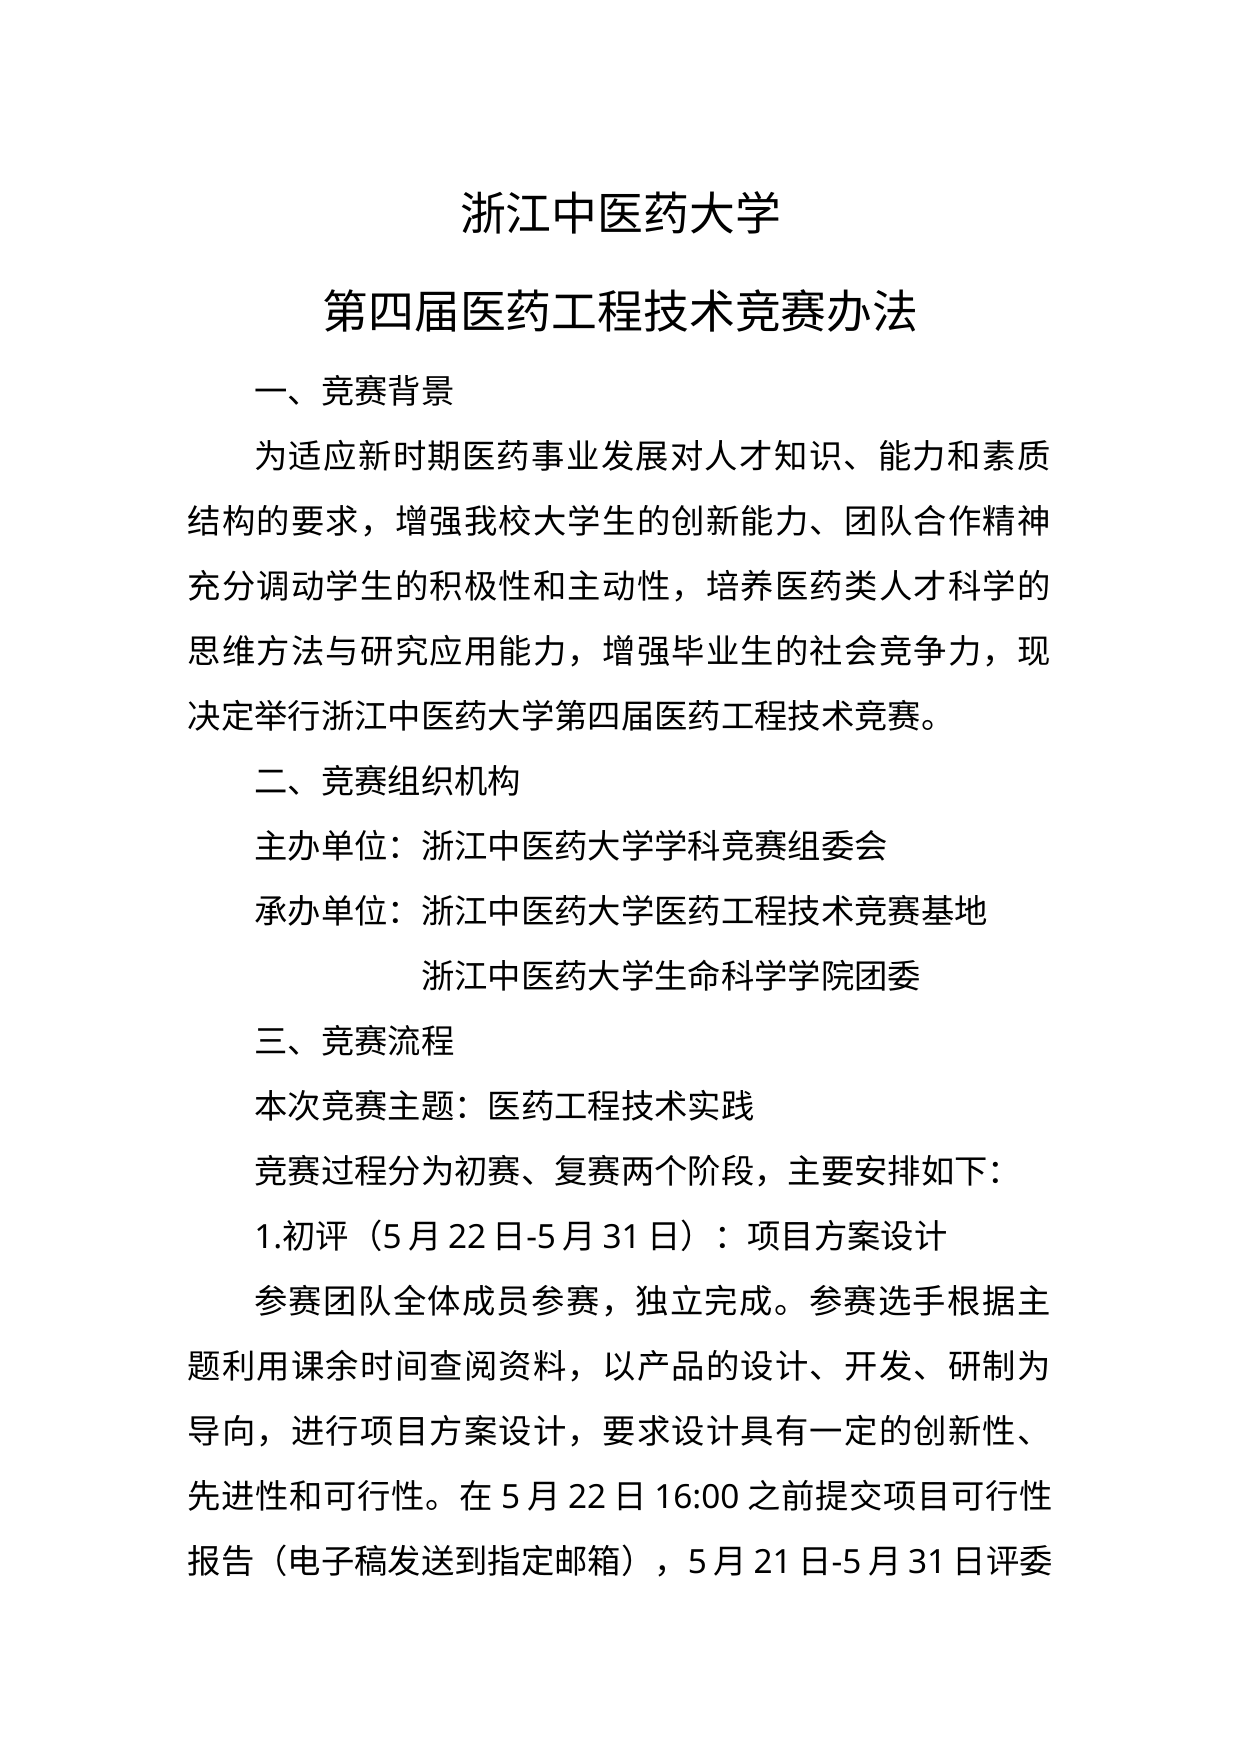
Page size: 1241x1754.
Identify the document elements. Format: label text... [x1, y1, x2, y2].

text 本次竞赛主题：医药工程技术实践 [187, 1072, 1053, 1137]
text 承办单位：浙江中医药大学医药工程技术竞赛基地 [187, 877, 1053, 942]
text 二、竞赛组织机构 [187, 747, 1053, 812]
text 浙江中医药大学生命科学学院团委 [187, 942, 1053, 1007]
text 第四届医药工程技术竞赛办法 [187, 259, 1053, 357]
text 三、竞赛流程 [187, 1007, 1053, 1072]
text 一、竞赛背景 [187, 357, 1053, 422]
text 1.初评（5月22日-）：项目方案设计 [187, 1202, 1053, 1267]
text 主办单位：浙江中医药大学学科竞赛组委会 [187, 812, 1053, 877]
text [187, 1267, 1053, 1592]
text 浙江中医药大学 [187, 162, 1053, 259]
text 为适应新时期医药事业发展对人才知识、能力和素质结构的要求，增强我校大学生的创新能力、团队合作精神，充分调动学生的积极性和主动性，培养医药类人才科学的思维方法与研究应用能力，增强毕业生的社会竞争力，现决定举行浙江中医药大学第四届医药工程技术竞赛。 [187, 422, 1053, 747]
text 竞赛过程分为初赛、复赛两个阶段，主要安排如下： [187, 1137, 1053, 1202]
